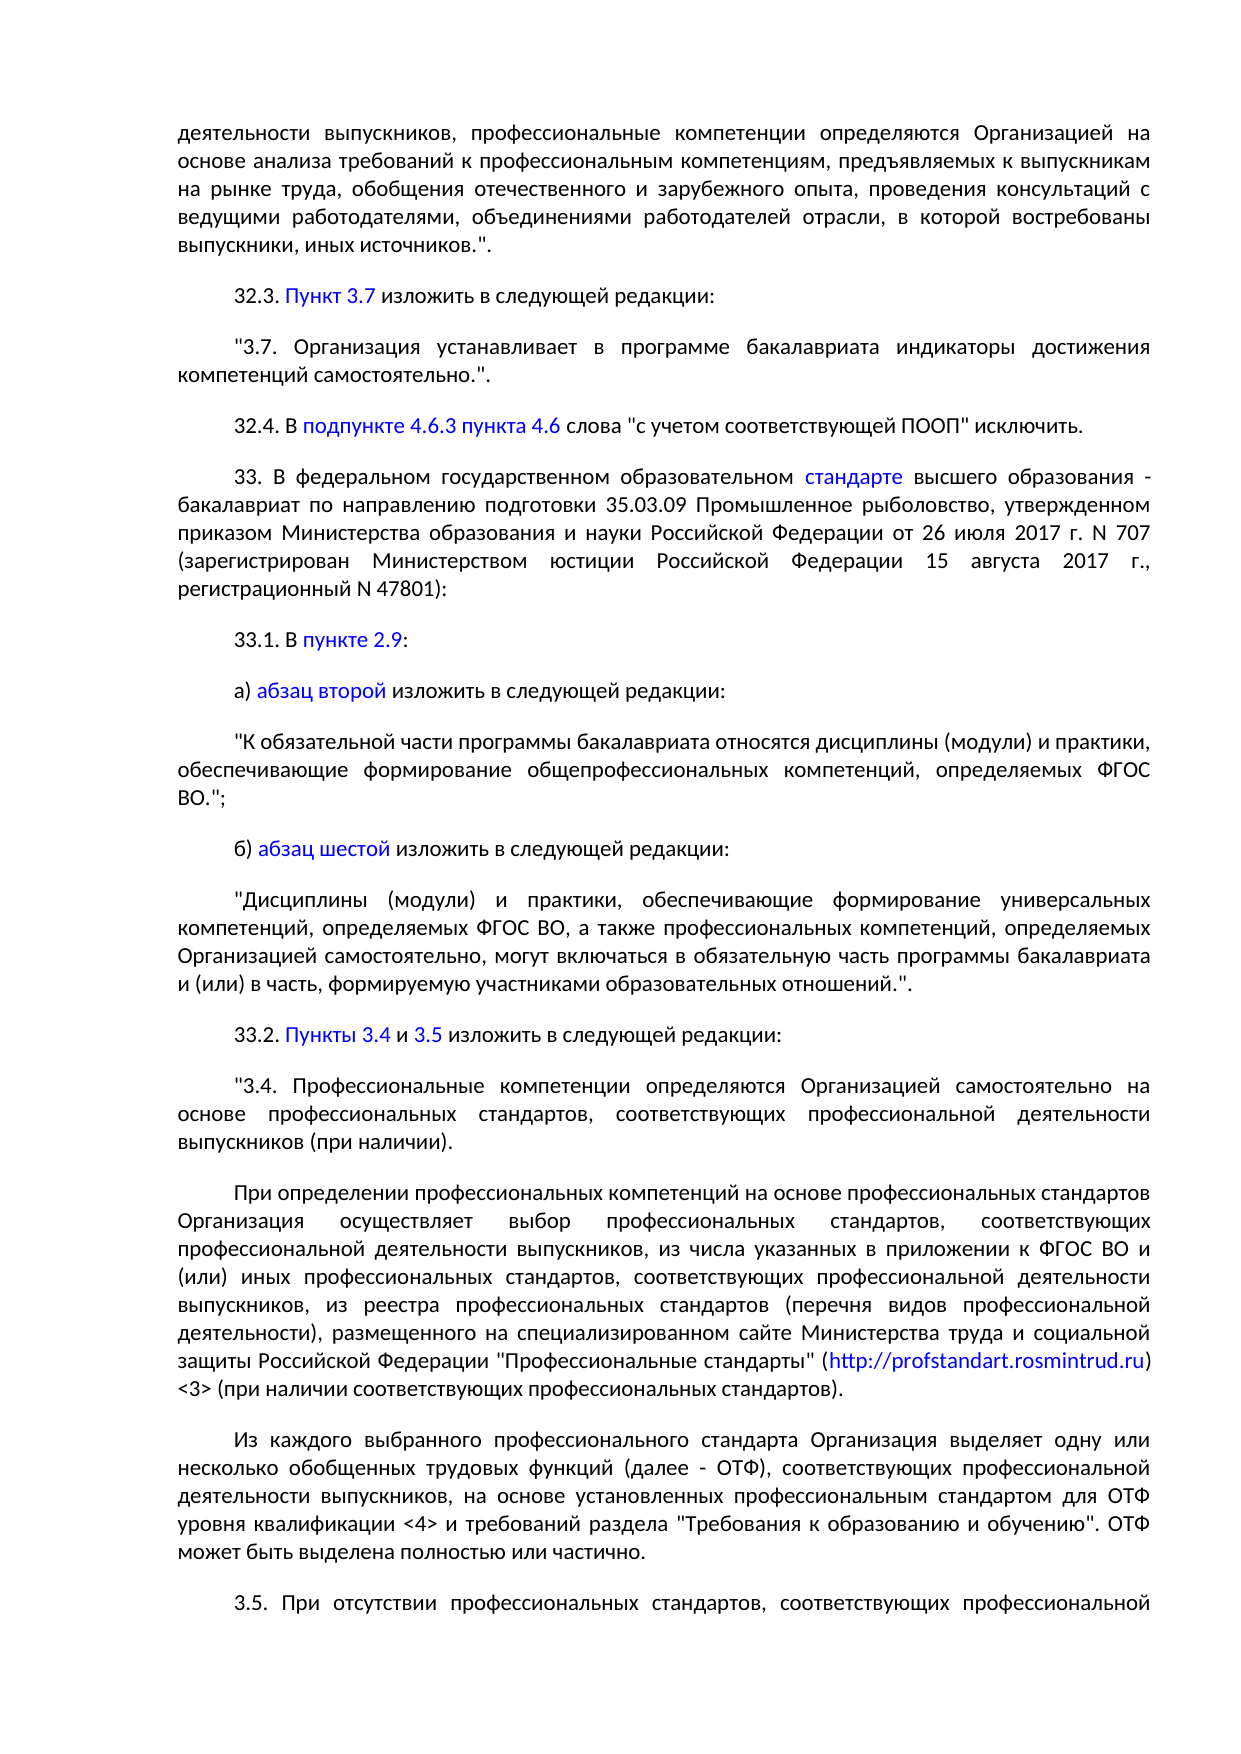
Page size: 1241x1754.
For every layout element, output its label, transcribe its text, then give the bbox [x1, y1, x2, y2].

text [177, 118, 1152, 258]
text "Дисциплины (модули) и практики, обеспечивающие формирование универсальных компетенций, определяемых ФГОС ВО, а также профессиональных компетенций, определяемых Организацией самостоятельно, могут включаться в обязательную часть программы бакалавриата и (или) в часть, формируемую участниками образовательных отношений.". [177, 885, 1152, 997]
text "3.7. Организация устанавливает в программе бакалавриата индикаторы достижения компетенций самостоятельно.". [177, 332, 1152, 388]
text 33.1. В пункте 2.9: [177, 625, 1152, 653]
text 32.4. В подпункте 4.6.3 пункта 4.6 слова "с учетом соответствующей ПООП" исключить. [177, 411, 1152, 439]
text 33. В федеральном государственном образовательном стандарте высшего образования - бакалавриат по направлению подготовки 35.03.09 Промышленное рыболовство, утвержденном приказом Министерства образования и науки Российской Федерации от 26 июля 2017 г. N 707 (зарегистрирован Министерством юстиции Российской Федерации 15 августа 2017 г., регистрационный N 47801): [177, 462, 1152, 602]
text а) абзац второй изложить в следующей редакции: [177, 676, 1152, 704]
text "3.4. Профессиональные компетенции определяются Организацией самостоятельно на основе профессиональных стандартов, соответствующих профессиональной деятельности выпускников (при наличии). [177, 1071, 1152, 1155]
text 32.3. Пункт 3.7 изложить в следующей редакции: [177, 281, 1152, 309]
text 33.2. Пункты 3.4 и 3.5 изложить в следующей редакции: [177, 1020, 1152, 1048]
text б) абзац шестой изложить в следующей редакции: [177, 834, 1152, 862]
text "К обязательной части программы бакалавриата относятся дисциплины (модули) и практики, обеспечивающие формирование общепрофессиональных компетенций, определяемых ФГОС ВО."; [177, 727, 1152, 811]
text При определении профессиональных компетенций на основе профессиональных стандартов Организация осуществляет выбор профессиональных стандартов, соответствующих профессиональной деятельности выпускников, из числа указанных в приложении к ФГОС ВО и (или) иных профессиональных стандартов, соответствующих профессиональной деятельности выпускников, из реестра профессиональных стандартов (перечня видов профессиональной деятельности), размещенного на специализированном сайте Министерства труда и социальной защиты Российской Федерации "Профессиональные стандарты" (http://profstandart.rosmintrud.ru) <3> (при наличии соответствующих профессиональных стандартов). [177, 1178, 1152, 1402]
text Из каждого выбранного профессионального стандарта Организация выделяет одну или несколько обобщенных трудовых функций (далее - ОТФ), соответствующих профессиональной деятельности выпускников, на основе установленных профессиональным стандартом для ОТФ уровня квалификации <4> и требований раздела "Требования к образованию и обучению". ОТФ может быть выделена полностью или частично. [177, 1425, 1152, 1565]
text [177, 1588, 1152, 1616]
